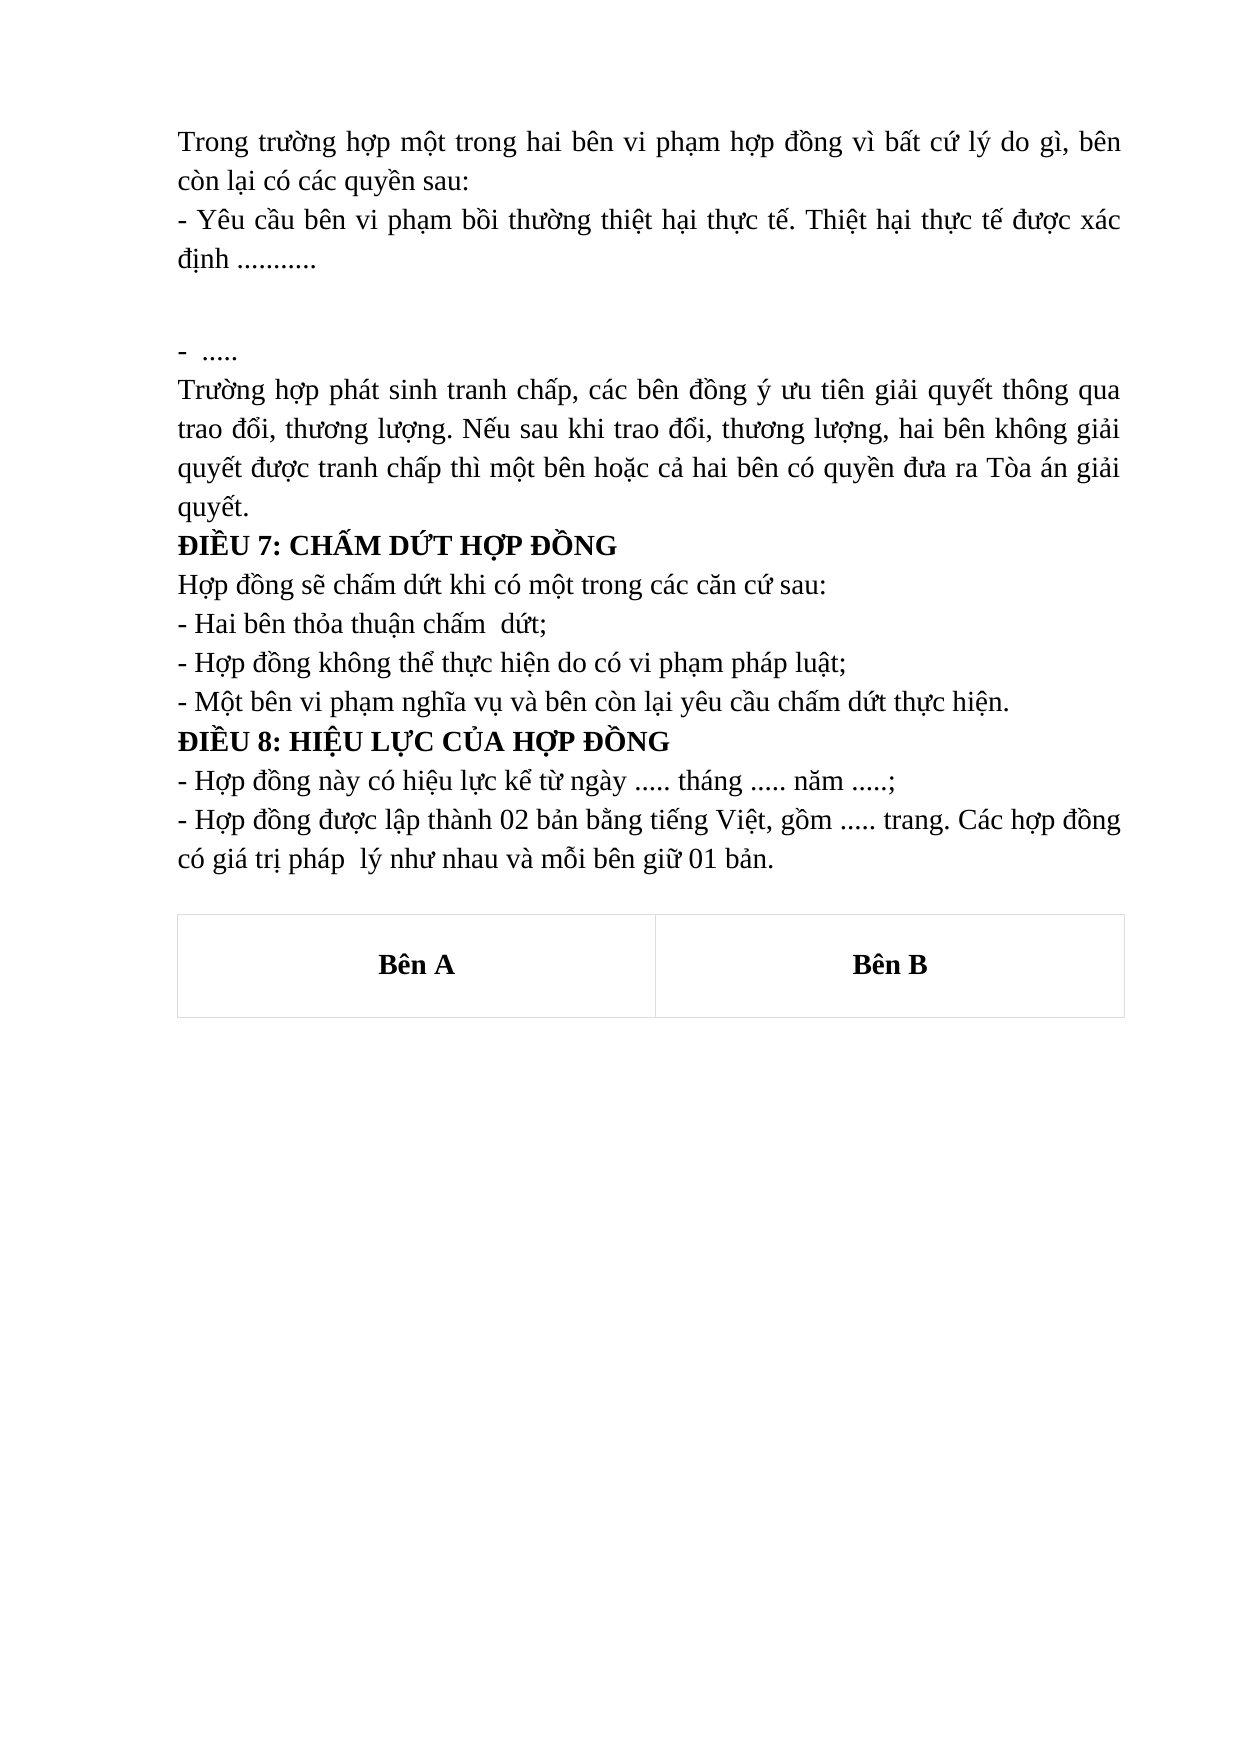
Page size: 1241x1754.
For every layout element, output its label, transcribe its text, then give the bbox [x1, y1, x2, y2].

text - Hợp đồng này có hiệu lực kể từ ngày ..... tháng ..... năm .....; [177, 757, 1122, 796]
text Hợp đồng sẽ chấm dứt khi có một trong các căn cứ sau: [177, 562, 1122, 601]
text - Một bên vi phạm nghĩa vụ và bên còn lại yêu cầu chấm dứt thực hiện. [177, 679, 1122, 718]
text - Hai bên thỏa thuận chấm dứt; [177, 601, 1122, 640]
text ĐIỀU 8: HIỆU LỰC CỦA HỢP ĐỒNG [177, 718, 1122, 757]
text Trong trường hợp một trong hai bên vi phạm hợp đồng vì bất cứ lý do gì, bên còn lại có các quyền sau: [177, 118, 1122, 196]
text - Hợp đồng không thể thực hiện do có vi phạm pháp luật; [177, 640, 1122, 679]
text Trường hợp phát sinh tranh chấp, các bên đồng ý ưu tiên giải quyết thông qua trao đổi, thương lượng. Nếu sau khi trao đổi, thương lượng, hai bên không giải quyết được tranh chấp thì một bên hoặc cả hai bên có quyền đưa ra Tòa án giải quyết. [177, 367, 1122, 523]
table_header Bên B [656, 915, 1124, 1017]
table_header Bên A [178, 915, 655, 1017]
text ĐIỀU 7: CHẤM DỨT HỢP ĐỒNG [177, 523, 1122, 562]
text - Yêu cầu bên vi phạm bồi thường thiệt hại thực tế. Thiệt hại thực tế được xác định ........... [177, 196, 1122, 274]
text - ..... [177, 327, 1122, 367]
text - Hợp đồng được lập thành 02 bản bằng tiếng Việt, gồm ..... trang. Các hợp đồng có giá trị pháp lý như nhau và mỗi bên giữ 01 bản. [177, 796, 1122, 874]
